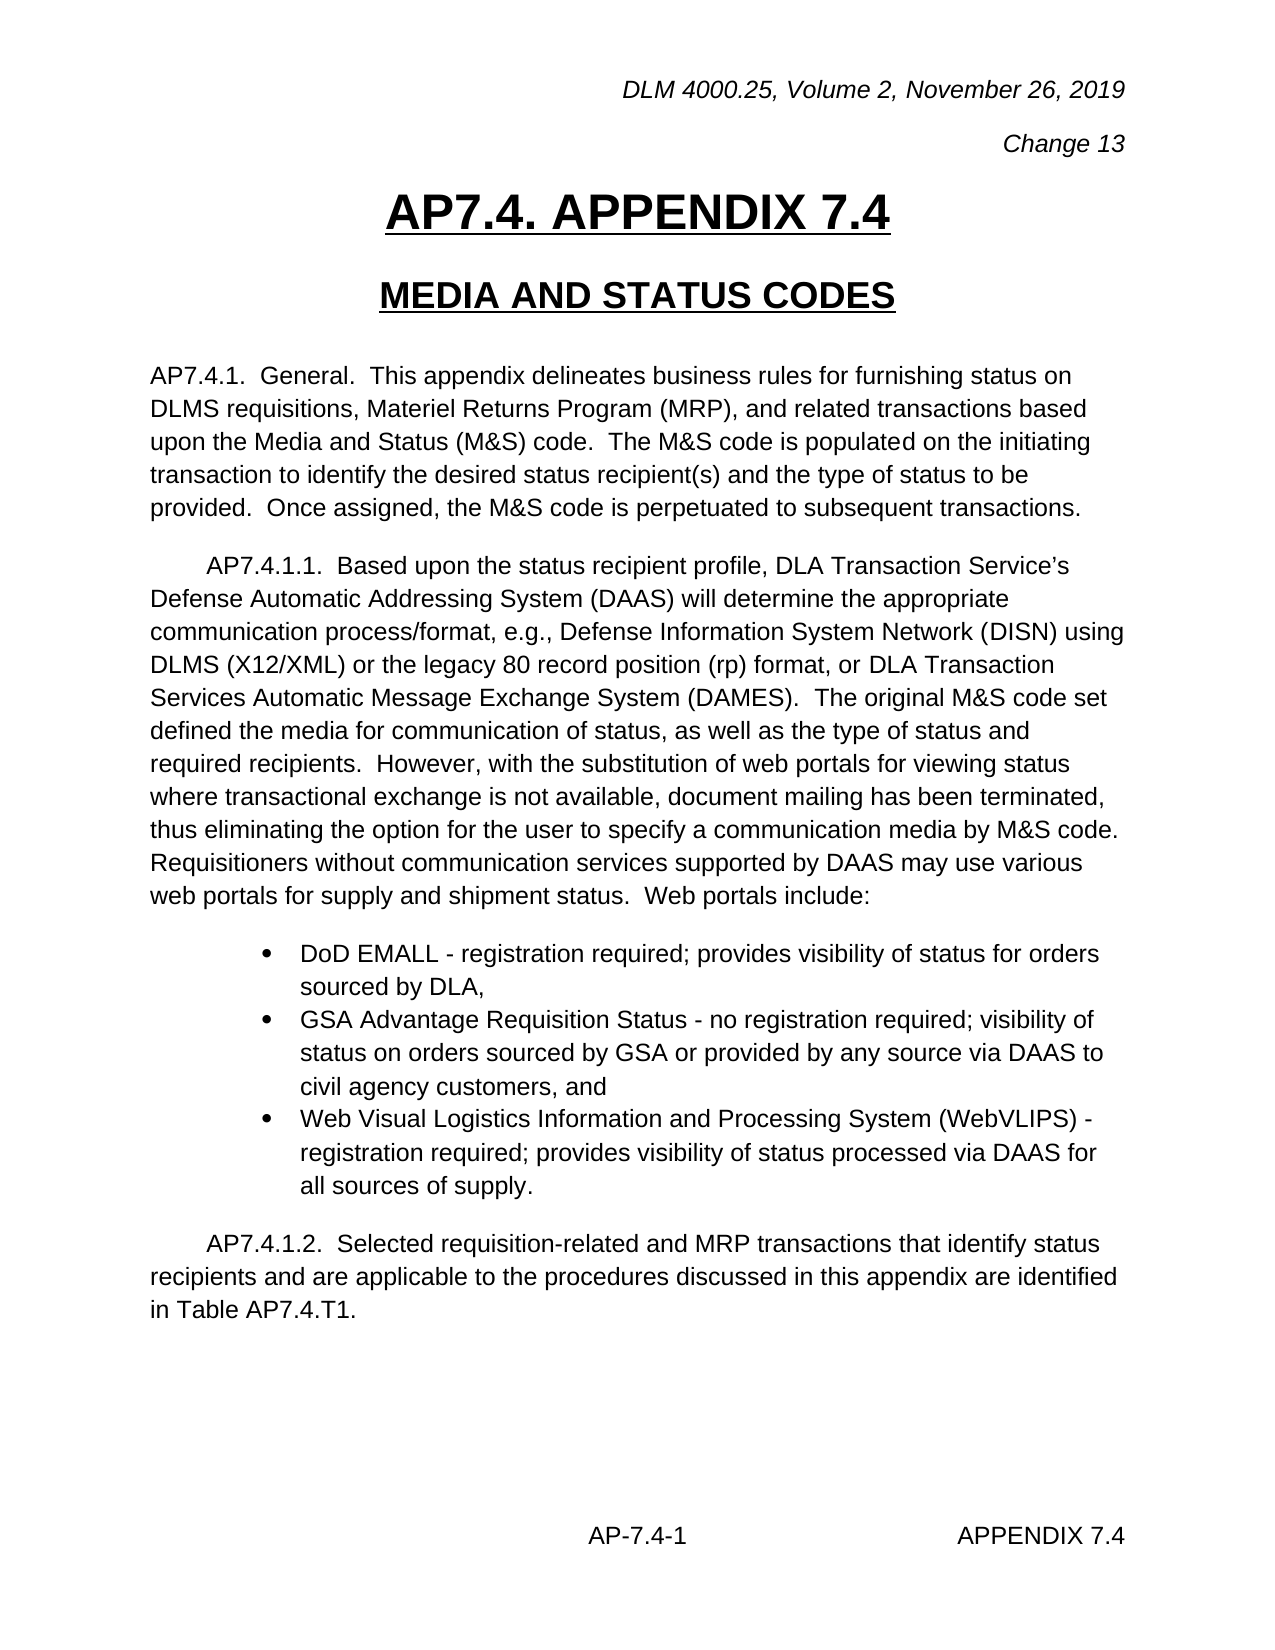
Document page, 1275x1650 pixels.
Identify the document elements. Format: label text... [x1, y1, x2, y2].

list Web Visual Logistics Information and Processing System (WebVLIPS) - registration required; provides visibility of status processed via DAAS for all sources of supply. [262, 1104, 1125, 1199]
text AP7.4.1.2. Selected requisition-related and MRP transactions that identify status recipients and are applicable to the procedures discussed in this appendix are identified in Table AP7.4.T1. [150, 1229, 1125, 1323]
text AP7.4.1.1. Based upon the status recipient profile, DLA Transaction Service’s Defense Automatic Addressing System (DAAS) will determine the appropriate communication process/format, e.g., Defense Information System Network (DISN) using DLMS (X12/XML) or the legacy 80 record position (rp) format, or DLA Transaction Services Automatic Message Exchange System (DAMES). The original M&S code set defined the media for communication of status, as well as the type of status and required recipients. However, with the substitution of web portals for viewing status where transactional exchange is not available, document mailing has been terminated, thus eliminating the option for the user to specify a communication media by M&S code. Requisitioners without communication services supported by DAAS may use various web portals for supply and shipment status. Web portals include: [150, 551, 1125, 910]
text AP7.4.1. General. This appendix delineates business rules for furnishing status on DLMS requisitions, Materiel Returns Program (MRP), and related transactions based upon the Media and Status (M&S) code. The M&S code is populated on the initiating transaction to identify the desired status recipient(s) and the type of status to be provided. Once assigned, the M&S code is perpetuated to subsequent transactions. [150, 361, 1125, 522]
list DoD EMALL - registration required; provides visibility of status for orders sourced by DLA, [262, 939, 1125, 1001]
text AP7.4. APPENDIX 7.4 [150, 183, 1125, 240]
text MEDIA AND STATUS CODES [150, 274, 1125, 317]
list GSA Advantage Requisition Status - no registration required; visibility of status on orders sourced by GSA or provided by any source via DAAS to civil agency customers, and [262, 1005, 1125, 1100]
